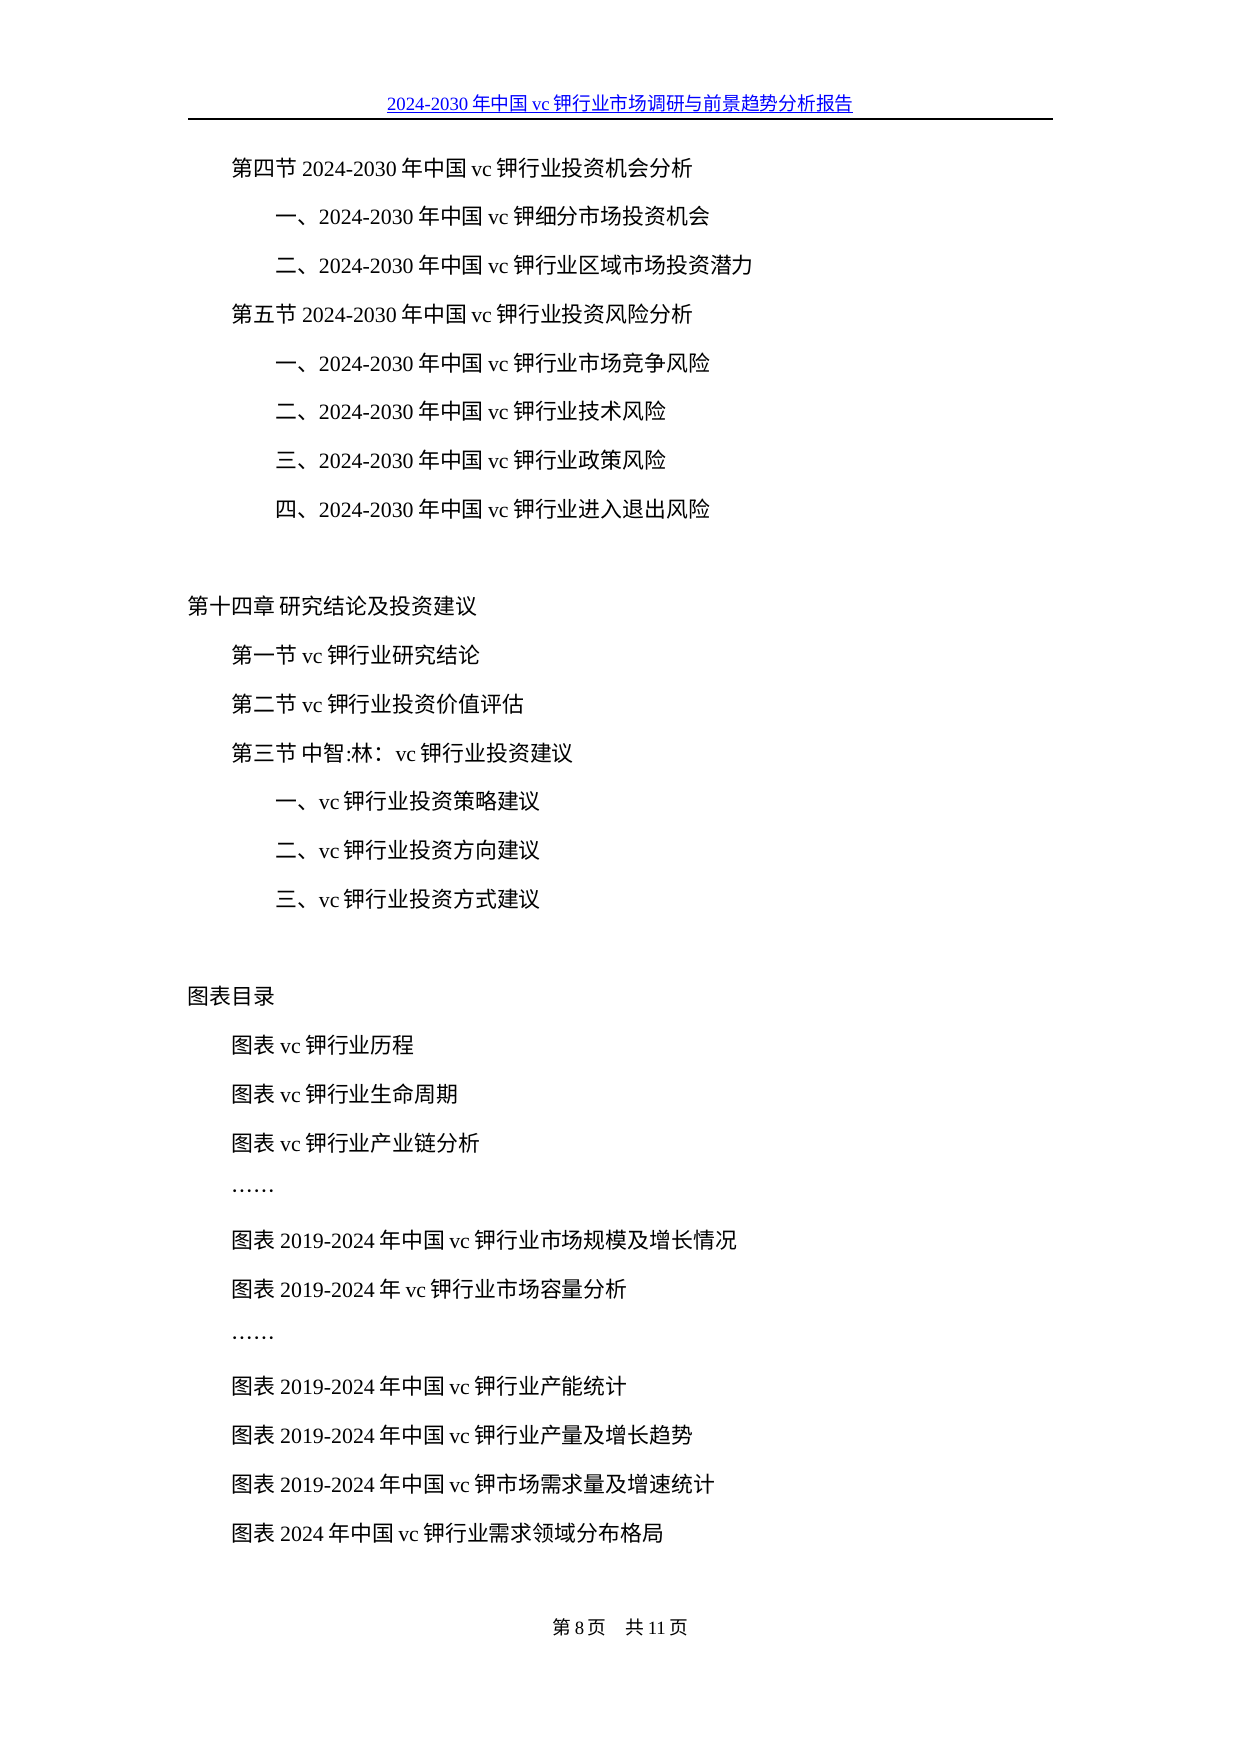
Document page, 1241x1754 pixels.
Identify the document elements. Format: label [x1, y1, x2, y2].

text [187, 150, 1053, 1548]
